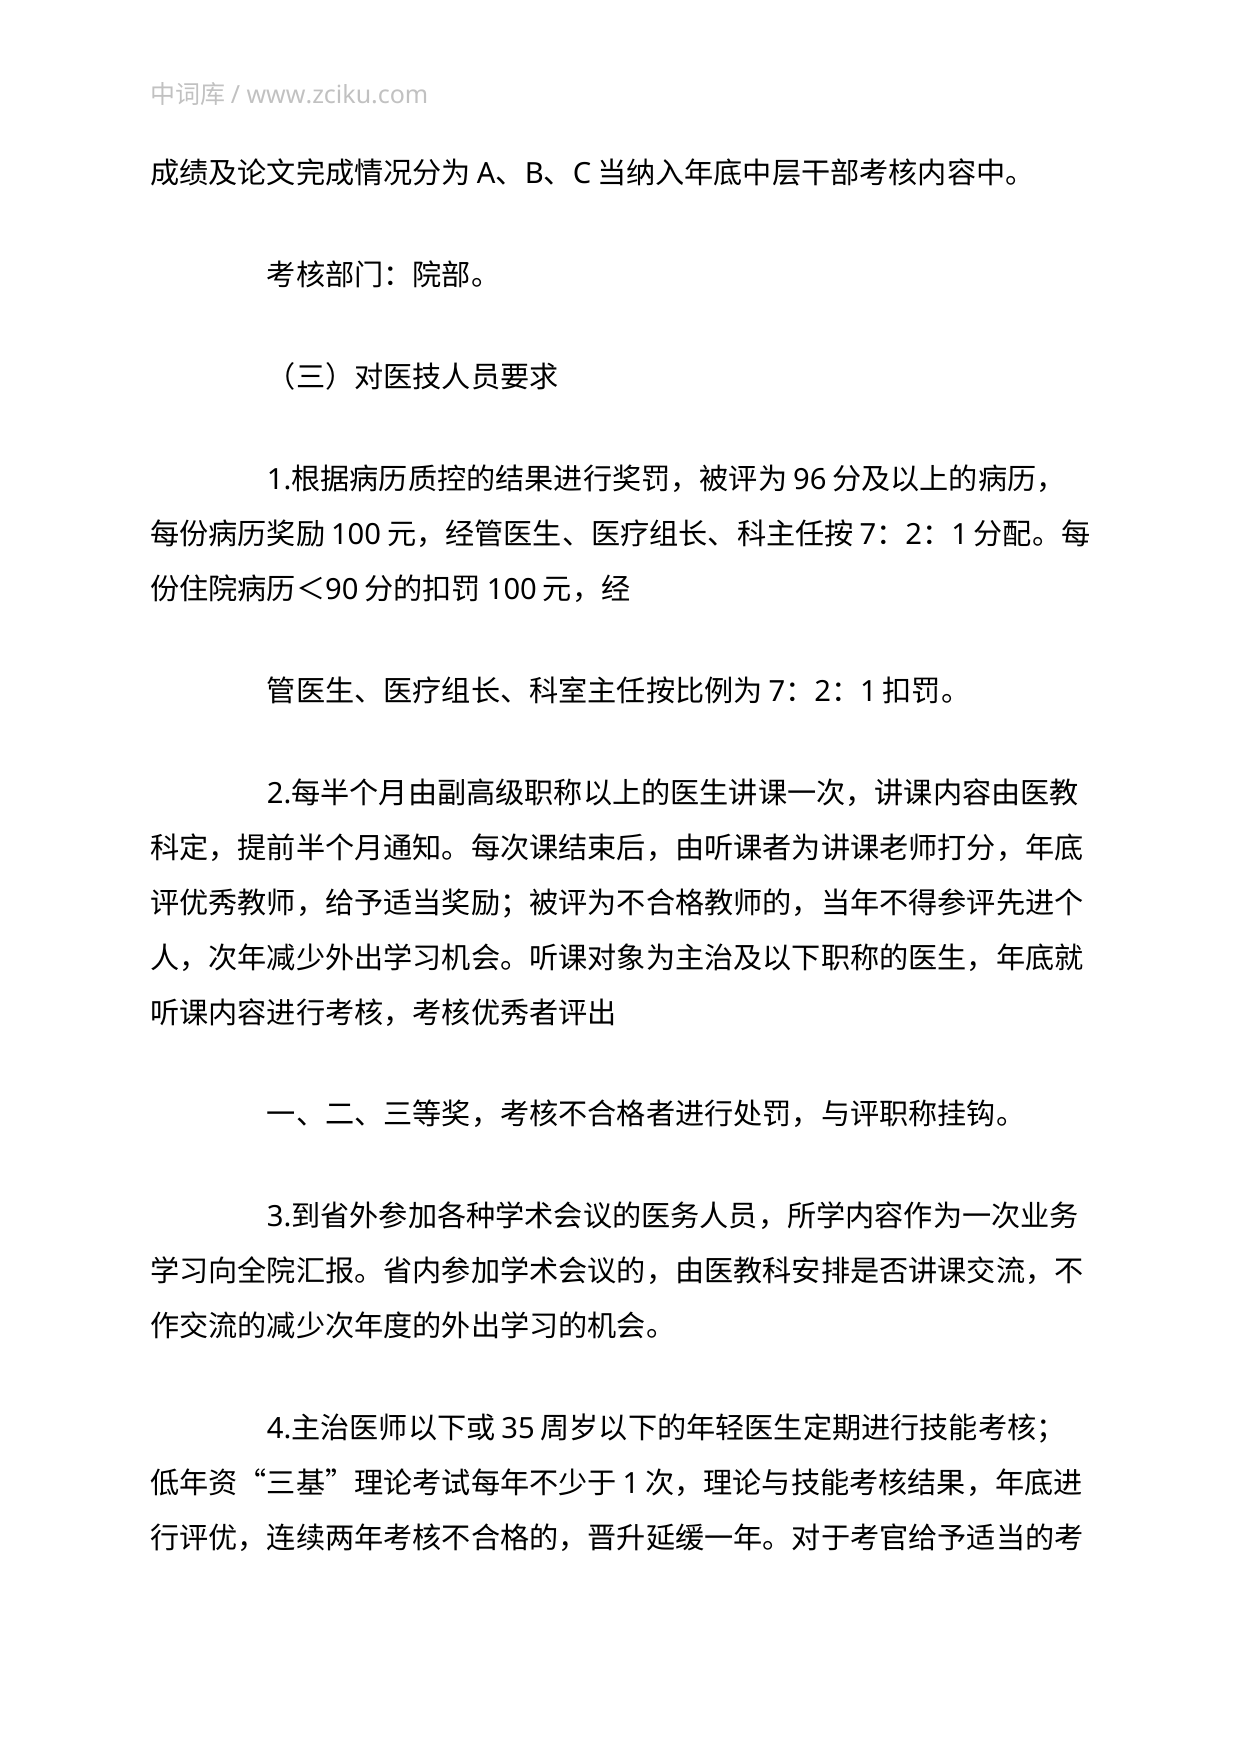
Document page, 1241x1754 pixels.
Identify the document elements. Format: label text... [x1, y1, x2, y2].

text 考核部门：院部。 [150, 252, 1090, 294]
text 管医生、医疗组长、科室主任按比例为7：2：1扣罚。 [150, 667, 1090, 710]
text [150, 150, 1090, 192]
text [150, 1404, 1090, 1557]
text 2.每半个月由副高级职称以上的医生讲课一次，讲课内容由医教科定，提前半个月通知。每次课结束后，由听课者为讲课老师打分，年底评优秀教师，给予适当奖励；被评为不合格教师的，当年不得参评先进个人，次年减少外出学习机会。听课对象为主治及以下职称的医生，年底就听课内容进行考核，考核优秀者评出 [150, 769, 1090, 1031]
text （三）对医技人员要求 [150, 354, 1090, 396]
text 一、二、三等奖，考核不合格者进行处罚，与评职称挂钩。 [150, 1091, 1090, 1133]
text 3.到省外参加各种学术会议的医务人员，所学内容作为一次业务学习向全院汇报。省内参加学术会议的，由医教科安排是否讲课交流，不作交流的减少次年度的外出学习的机会。 [150, 1193, 1090, 1345]
text 1.根据病历质控的结果进行奖罚，被评为96分及以上的病历，每份病历奖励100元，经管医生、医疗组长、科主任按7：2：1分配。每份住院病历＜90分的扣罚100元，经 [150, 456, 1090, 608]
